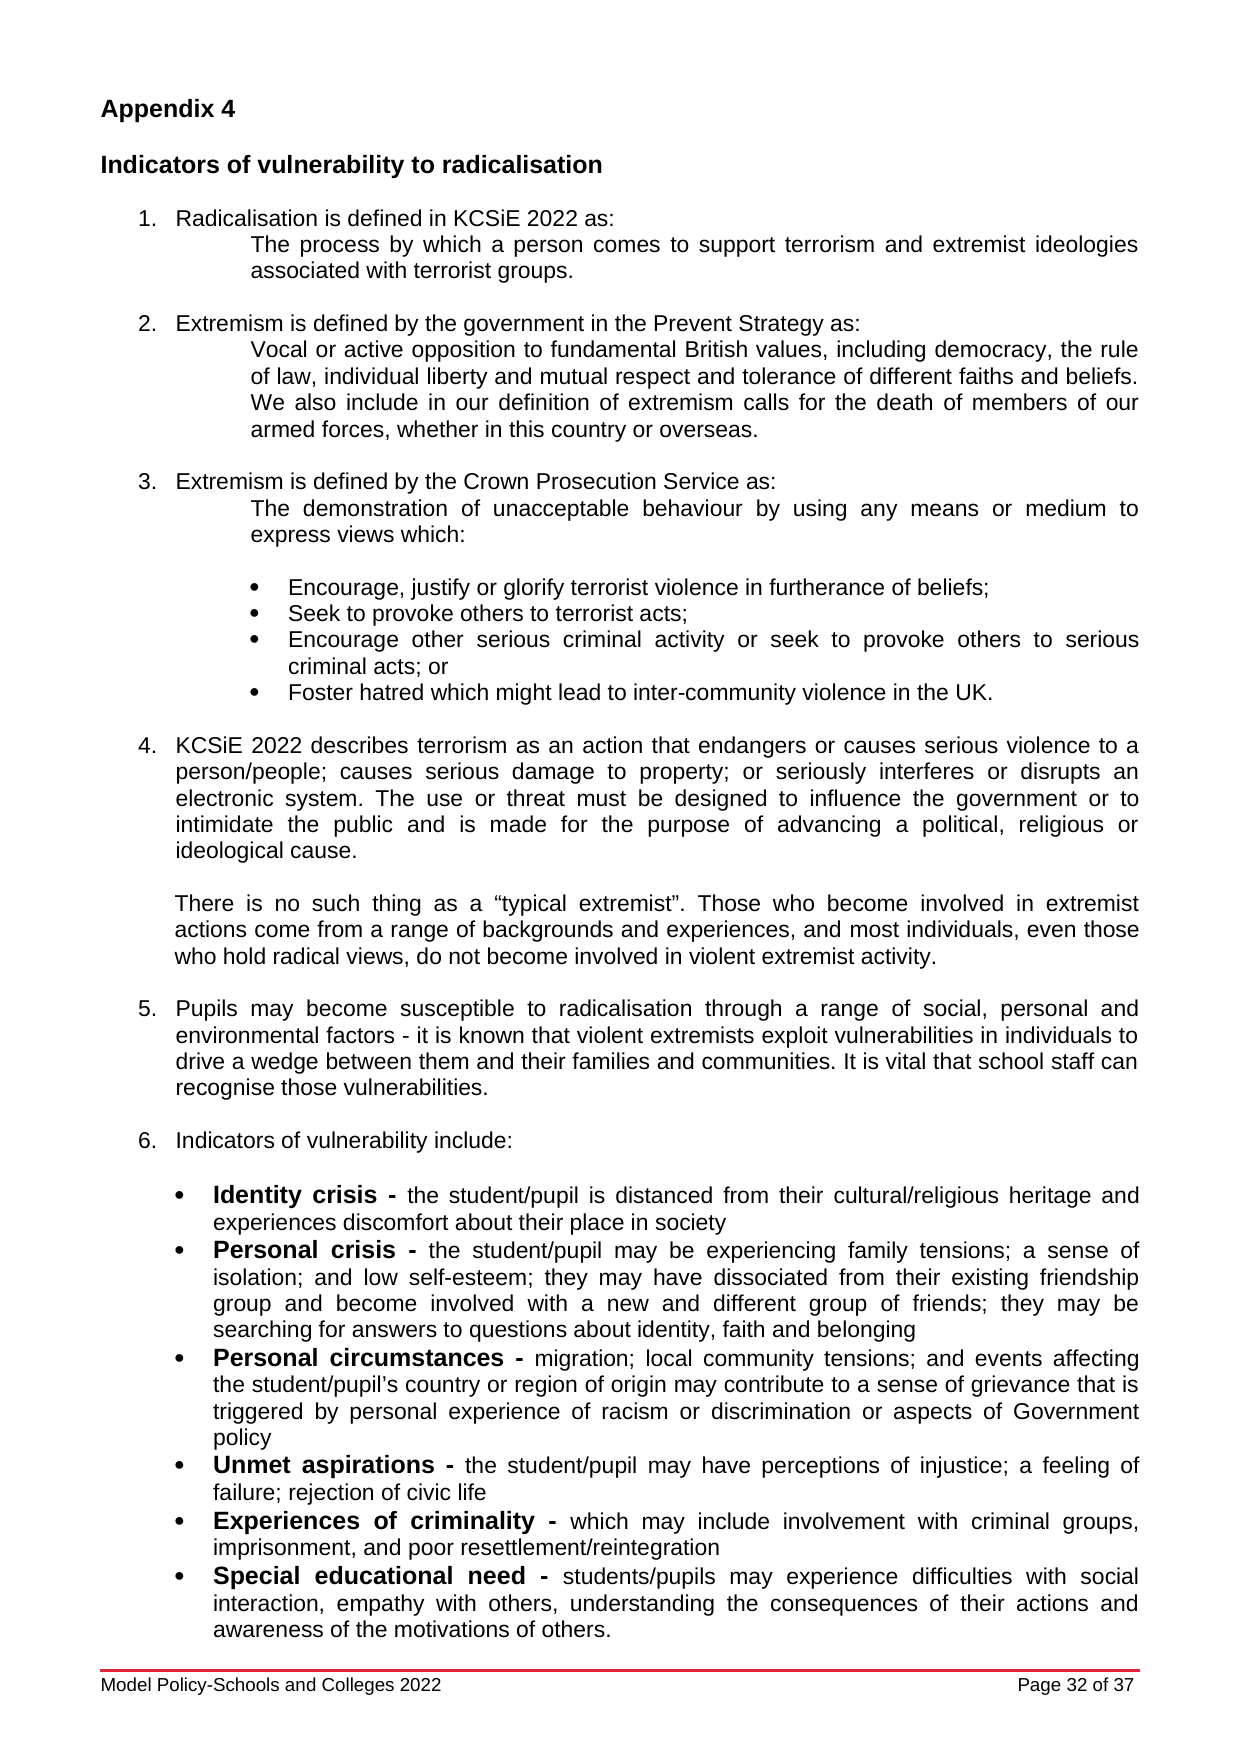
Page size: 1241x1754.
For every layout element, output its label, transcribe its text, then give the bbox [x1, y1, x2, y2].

list Seek to provoke others to terrorist acts; [250, 600, 1140, 626]
list Encourage, justify or glorify terrorist violence in furtherance of beliefs; [250, 574, 1140, 600]
list Unmet aspirations - the student/pupil may have perceptions of injustice; a feeling of failure; rejection of civic life [175, 1451, 1140, 1506]
list Radicalisation is defined in KCSiE 2022 as: [138, 205, 1140, 231]
list Identity crisis - the student/pupil is distanced from their cultural/religious heritage and experiences discomfort about their place in society [175, 1180, 1140, 1235]
list Extremism is defined by the Crown Prosecution Service as: [138, 468, 1140, 494]
list Foster hatred which might lead to inter-community violence in the UK. [250, 679, 1140, 705]
list Experiences of criminality - which may include involvement with criminal groups, imprisonment, and poor resettlement/reintegration [175, 1506, 1140, 1561]
text The demonstration of unacceptable behaviour by using any means or medium to express views which: [250, 494, 1140, 547]
list Pupils may become susceptible to radicalisation through a range of social, personal and environmental factors - it is known that violent extremists exploit vulnerabilities in individuals to drive a wedge between them and their families and communities. It is vital that school staff can recognise those vulnerabilities. [138, 995, 1140, 1101]
list Encourage other serious criminal activity or seek to provoke others to serious criminal acts; or [250, 626, 1140, 679]
list Personal crisis - the student/pupil may be experiencing family tensions; a sense of isolation; and low self-esteem; they may have dissociated from their existing friendship group and become involved with a new and different group of friends; they may be searching for answers to questions about identity, faith and belonging [175, 1235, 1140, 1343]
list Extremism is defined by the government in the Prevent Strategy as: [138, 310, 1140, 336]
subtitle Indicators of vulnerability to radicalisation [100, 149, 1140, 178]
text There is no such thing as a “typical extremist”. Those who become involved in extremist actions come from a range of backgrounds and experiences, and most individuals, even those who hold radical views, do not become involved in violent extremist activity. [174, 890, 1140, 969]
list Indicators of vulnerability include: [138, 1127, 1140, 1153]
list KCSiE 2022 describes terrorism as an action that endangers or causes serious violence to a person/people; causes serious damage to property; or seriously interferes or disrupts an electronic system. The use or threat must be designed to influence the government or to intimidate the public and is made for the purpose of advancing a political, religious or ideological cause. [138, 732, 1140, 863]
text Vocal or active opposition to fundamental British values, including democracy, the rule of law, individual liberty and mutual respect and tolerance of different faiths and beliefs. We also include in our definition of extremism calls for the death of members of our armed forces, whether in this country or overseas. [250, 336, 1140, 442]
text The process by which a person comes to support terrorism and extremist ideologies associated with terrorist groups. [250, 231, 1140, 284]
subtitle Appendix 4 [100, 94, 1140, 123]
list Personal circumstances - migration; local community tensions; and events affecting the student/pupil’s country or region of origin may contribute to a sense of grievance that is triggered by personal experience of racism or discrimination or aspects of Government policy [175, 1343, 1140, 1451]
list Special educational need - students/pupils may experience difficulties with social interaction, empathy with others, understanding the consequences of their actions and awareness of the motivations of others. [175, 1561, 1140, 1642]
